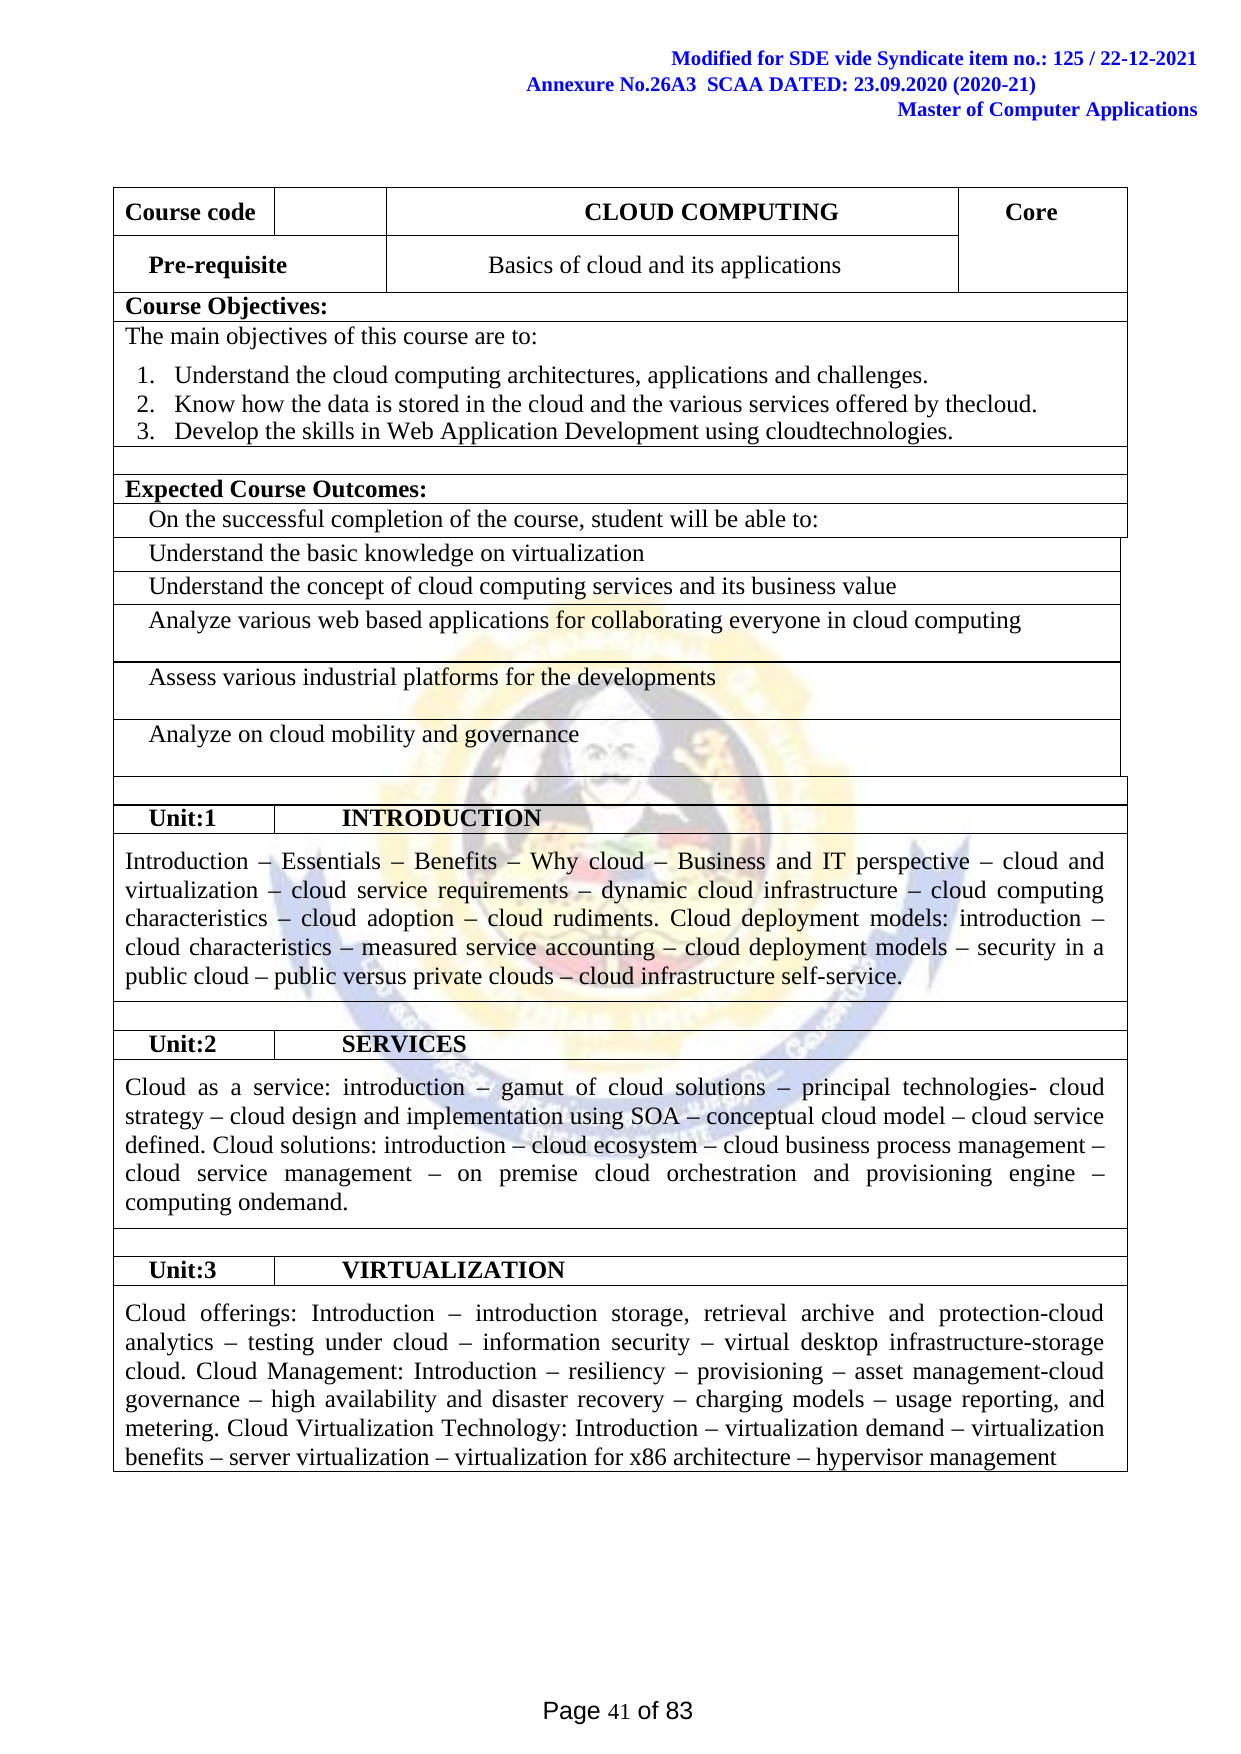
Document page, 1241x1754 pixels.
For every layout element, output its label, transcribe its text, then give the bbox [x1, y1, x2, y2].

table_cell The main objectives of this course are to: Understand the cloud computing architectures, applications and challenges. Know how the data is stored in the cloud and the various services offered by thecloud. Develop the skills in Web Application Development using cloudtechnologies. [114, 322, 1127, 446]
table_header Course code [114, 188, 274, 235]
table_cell Cloud as a service: introduction – gamut of cloud solutions – principal technologies- cloud strategy – cloud design and implementation using SOA – conceptual cloud model – cloud service defined. Cloud solutions: introduction – cloud ecosystem – cloud business process management – cloud service management – on premise cloud orchestration and provisioning engine – computing ondemand. [114, 1060, 1127, 1227]
table_cell VIRTUALIZATION [275, 1257, 1127, 1285]
table_cell [114, 447, 1127, 474]
table_cell Course Objectives: [114, 293, 1127, 321]
table_cell Assess various industrial platforms for the developments [114, 663, 1120, 719]
table_cell Cloud offerings: Introduction – introduction storage, retrieval archive and protection-cloud analytics – testing under cloud – information security – virtual desktop infrastructure-storage cloud. Cloud Management: Introduction – resiliency – provisioning – asset management-cloud governance – high availability and disaster recovery – charging models – usage reporting, and metering. Cloud Virtualization Technology: Introduction – virtualization demand – virtualization benefits – server virtualization – virtualization for x86 architecture – hypervisor management [114, 1286, 1127, 1471]
table_header [275, 188, 386, 235]
table_header CLOUD COMPUTING [387, 188, 958, 235]
table_cell Expected Course Outcomes: [114, 475, 1127, 503]
table_cell INTRODUCTION [275, 806, 1127, 833]
table_cell Analyze on cloud mobility and governance [114, 720, 1120, 776]
table_cell Analyze various web based applications for collaborating everyone in cloud computing [114, 605, 1120, 661]
table_cell SERVICES [275, 1031, 1127, 1058]
table_cell Basics of cloud and its applications [387, 236, 958, 292]
table_cell Unit:1 [114, 806, 274, 833]
table_cell [114, 1002, 1127, 1030]
table_cell Understand the basic knowledge on virtualization [114, 538, 1120, 571]
table_cell Understand the concept of cloud computing services and its business value [114, 572, 1120, 604]
table_cell Pre-requisite [114, 236, 386, 292]
table_cell Introduction – Essentials – Benefits – Why cloud – Business and IT perspective – cloud and virtualization – cloud service requirements – dynamic cloud infrastructure – cloud computing characteristics – cloud adoption – cloud rudiments. Cloud deployment models: introduction – cloud characteristics – measured service accounting – cloud deployment models – security in a public cloud – public versus private clouds – cloud infrastructure self-service. [114, 834, 1127, 1001]
table_cell On the successful completion of the course, student will be able to: [114, 504, 1127, 537]
table_cell Unit:3 [114, 1257, 274, 1285]
table_cell [114, 1229, 1127, 1256]
table_cell [114, 777, 1127, 804]
table_cell Unit:2 [114, 1031, 274, 1058]
table_header Core [959, 188, 1127, 292]
